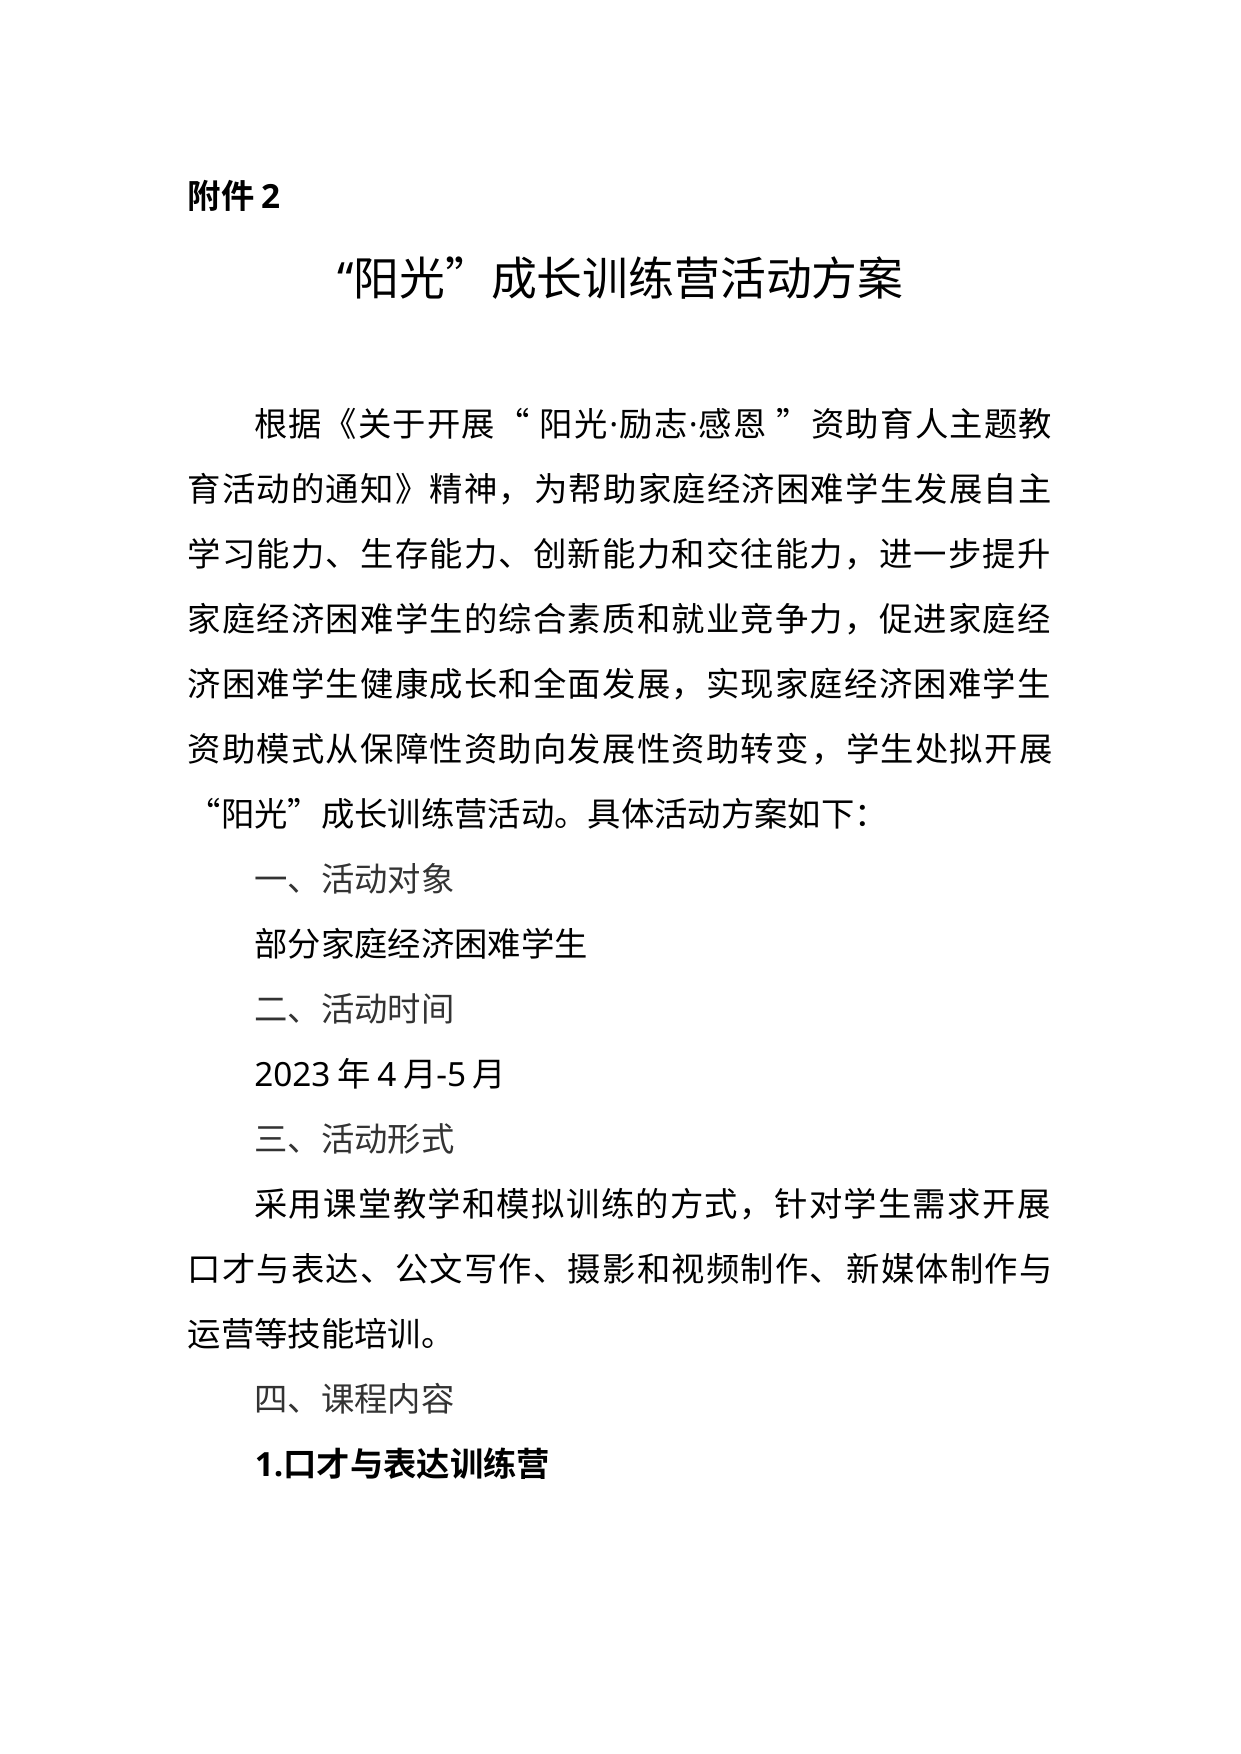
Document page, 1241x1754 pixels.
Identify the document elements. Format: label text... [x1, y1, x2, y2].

text 2023年4月-5月 [187, 1039, 1053, 1104]
list 四、课程内容 [187, 1364, 1053, 1429]
text 部分家庭经济困难学生 [187, 909, 1053, 974]
list 一、活动对象 [187, 844, 1053, 909]
list 1.口才与表达训练营 [187, 1429, 1053, 1494]
list 三、活动形式 [187, 1104, 1053, 1169]
text 附件2 [187, 162, 1053, 227]
text “阳光”成长训练营活动方案 [187, 227, 1053, 324]
text 采用课堂教学和模拟训练的方式，针对学生需求开展口才与表达、公文写作、摄影和视频制作、新媒体制作与运营等技能培训。 [187, 1169, 1053, 1364]
list 二、活动时间 [187, 974, 1053, 1039]
text 根据《关于开展“ 阳光·励志·感恩 ”资助育人主题教育活动的通知》精神，为帮助家庭经济困难学生发展自主学习能力、生存能力、创新能力和交往能力，进一步提升家庭经济困难学生的综合素质和就业竞争力，促进家庭经济困难学生健康成长和全面发展，实现家庭经济困难学生资助模式从保障性资助向发展性资助转变，学生处拟开展“阳光”成长训练营活动。具体活动方案如下： [187, 389, 1053, 844]
